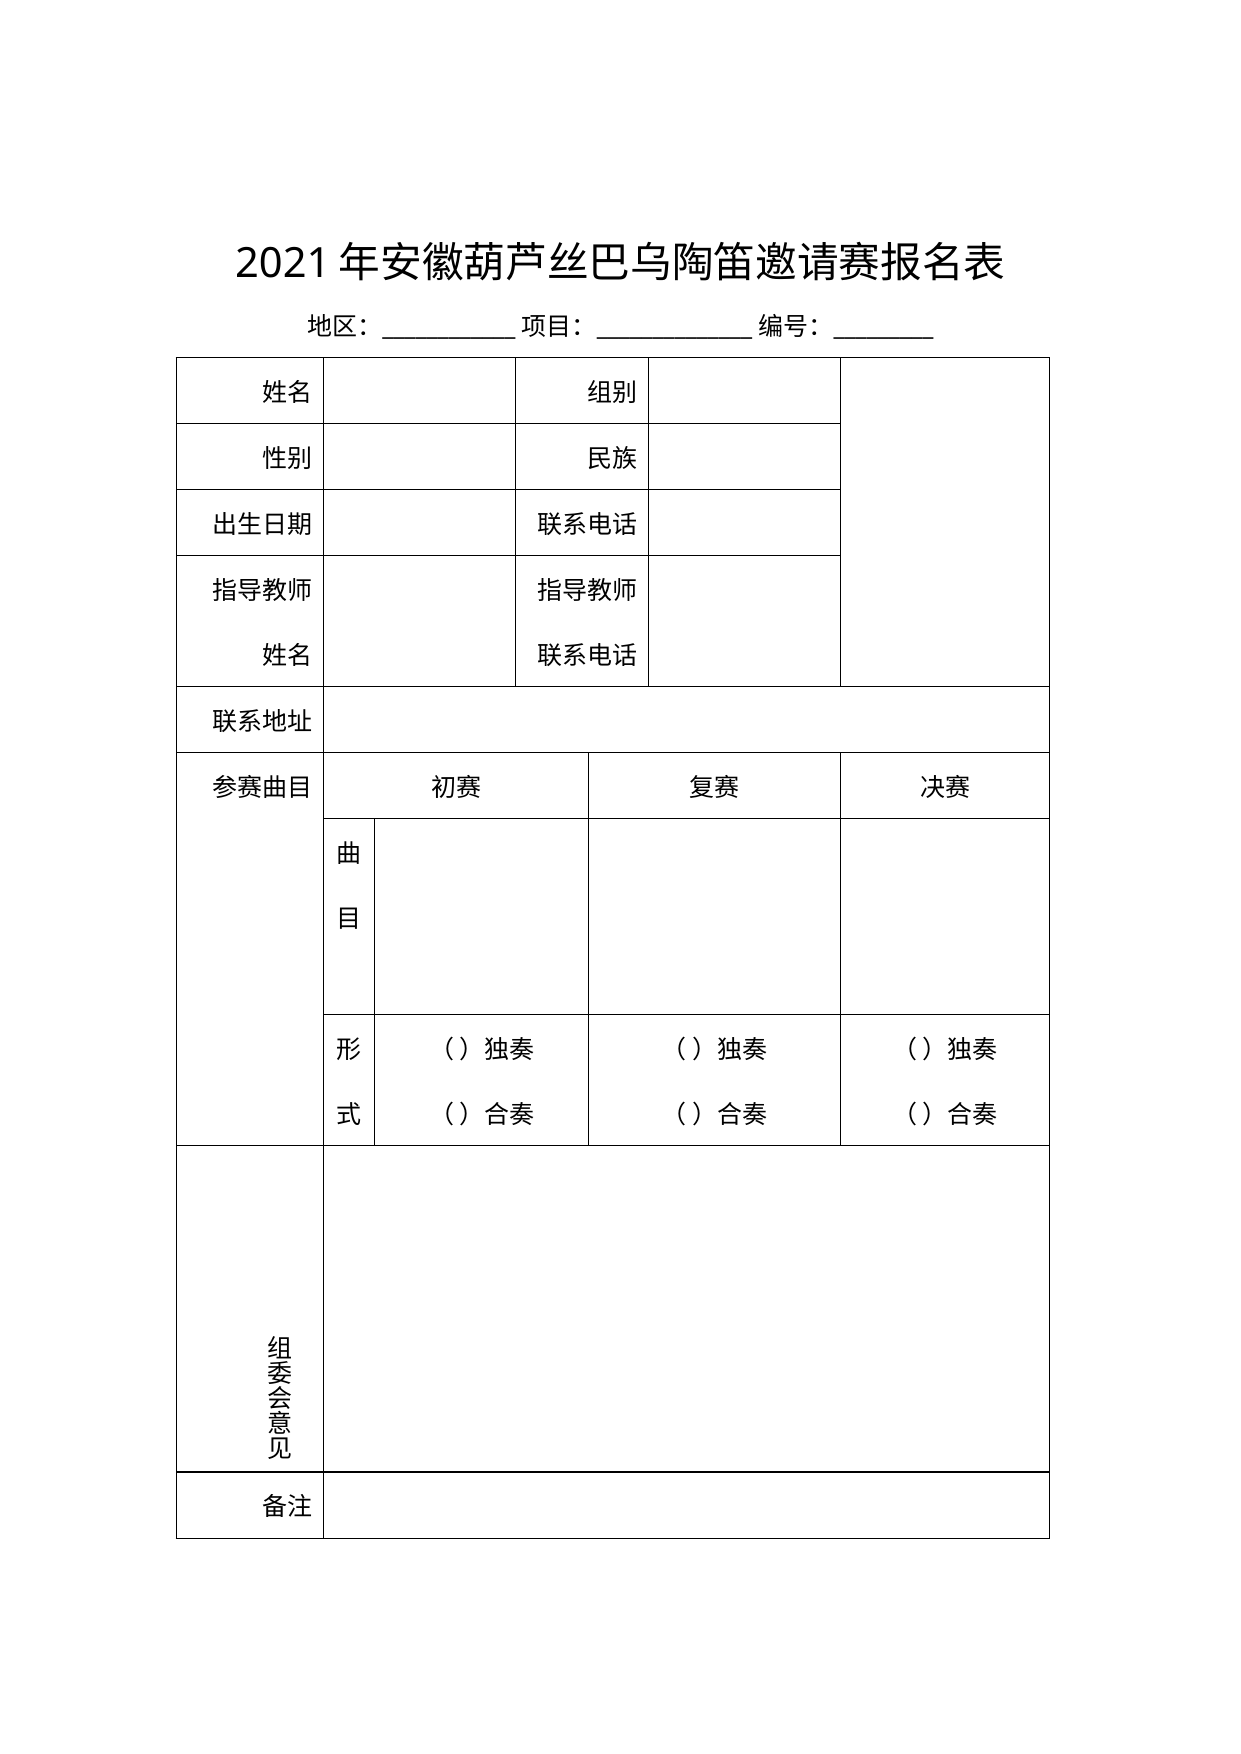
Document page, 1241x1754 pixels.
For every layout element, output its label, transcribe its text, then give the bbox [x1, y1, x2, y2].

table_header [649, 358, 840, 423]
table_cell [841, 819, 1049, 1014]
table_cell [589, 819, 840, 1014]
text 地区：____________ 项目：______________ 编号：_________ [187, 292, 1053, 357]
table_cell 备注 [177, 1473, 323, 1537]
table_cell 指导教师姓名 [177, 556, 323, 686]
table_cell [324, 556, 515, 686]
table_cell [649, 556, 840, 686]
table_cell [324, 1146, 1049, 1471]
table_cell [649, 424, 840, 489]
table_cell [324, 687, 1049, 752]
table_cell 指导教师联系电话 [516, 556, 648, 686]
table_cell [324, 424, 515, 489]
table_cell 组委会意见 [177, 1146, 323, 1471]
text 2021年安徽葫芦丝巴乌陶笛邀请赛报名表 [187, 227, 1053, 292]
table_cell 民族 [516, 424, 648, 489]
table_cell 出生日期 [177, 490, 323, 555]
table_cell 形式 [324, 1015, 374, 1145]
table_cell 复赛 [589, 753, 840, 818]
table_cell 性别 [177, 424, 323, 489]
table_header 姓名 [177, 358, 323, 423]
table_cell （ ）独奏 （ ）合奏 [589, 1015, 840, 1145]
table_cell （ ）独奏 （ ）合奏 [375, 1015, 588, 1145]
table_cell 联系地址 [177, 687, 323, 752]
table_cell 决赛 [841, 753, 1049, 818]
table_header 组别 [516, 358, 648, 423]
table_header [324, 358, 515, 423]
table_cell 曲目 [324, 819, 374, 1014]
table_cell [324, 1473, 1049, 1537]
table_cell [375, 819, 588, 1014]
table_cell [324, 490, 515, 555]
table_cell [649, 490, 840, 555]
table_cell 参赛曲目 [177, 753, 323, 1145]
table_header [841, 358, 1049, 686]
table_cell 联系电话 [516, 490, 648, 555]
table_cell 初赛 [324, 753, 588, 818]
table_cell （ ）独奏 （ ）合奏 [841, 1015, 1049, 1145]
